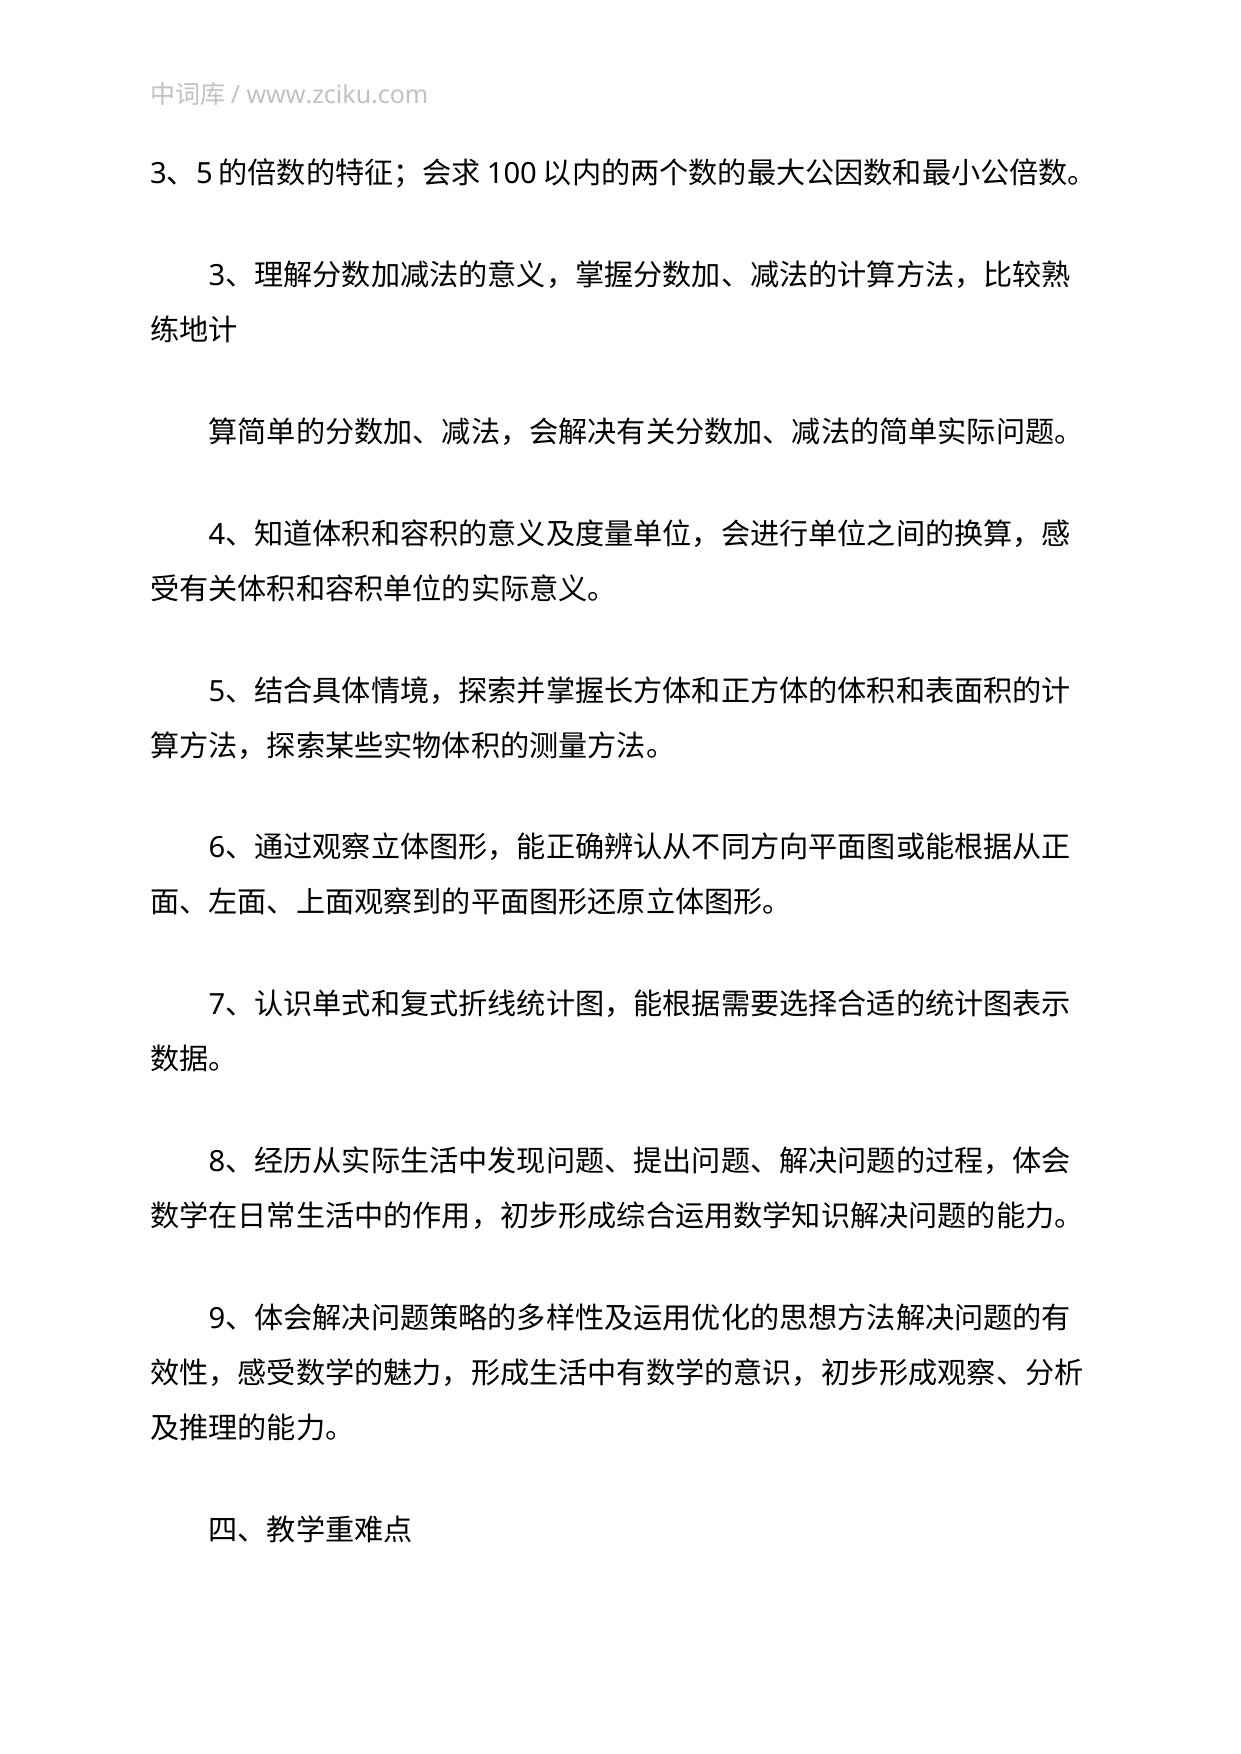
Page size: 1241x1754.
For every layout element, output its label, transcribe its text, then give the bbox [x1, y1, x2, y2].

text 5、结合具体情境，探索并掌握长方体和正方体的体积和表面积的计算方法，探索某些实物体积的测量方法。 [150, 667, 1090, 764]
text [150, 150, 1090, 192]
text 8、经历从实际生活中发现问题、提出问题、解决问题的过程，体会数学在日常生活中的作用，初步形成综合运用数学知识解决问题的能力。 [150, 1138, 1090, 1235]
text 9、体会解决问题策略的多样性及运用优化的思想方法解决问题的有效性，感受数学的魅力，形成生活中有数学的意识，初步形成观察、分析及推理的能力。 [150, 1294, 1090, 1447]
text 7、认识单式和复式折线统计图，能根据需要选择合适的统计图表示数据。 [150, 981, 1090, 1078]
text 4、知道体积和容积的意义及度量单位，会进行单位之间的换算，感受有关体积和容积单位的实际意义。 [150, 511, 1090, 608]
text 3、理解分数加减法的意义，掌握分数加、减法的计算方法，比较熟练地计 [150, 252, 1090, 349]
text 6、通过观察立体图形，能正确辨认从不同方向平面图或能根据从正面、左面、上面观察到的平面图形还原立体图形。 [150, 824, 1090, 921]
text 四、教学重难点 [150, 1506, 1090, 1548]
text 算简单的分数加、减法，会解决有关分数加、减法的简单实际问题。 [150, 409, 1090, 451]
